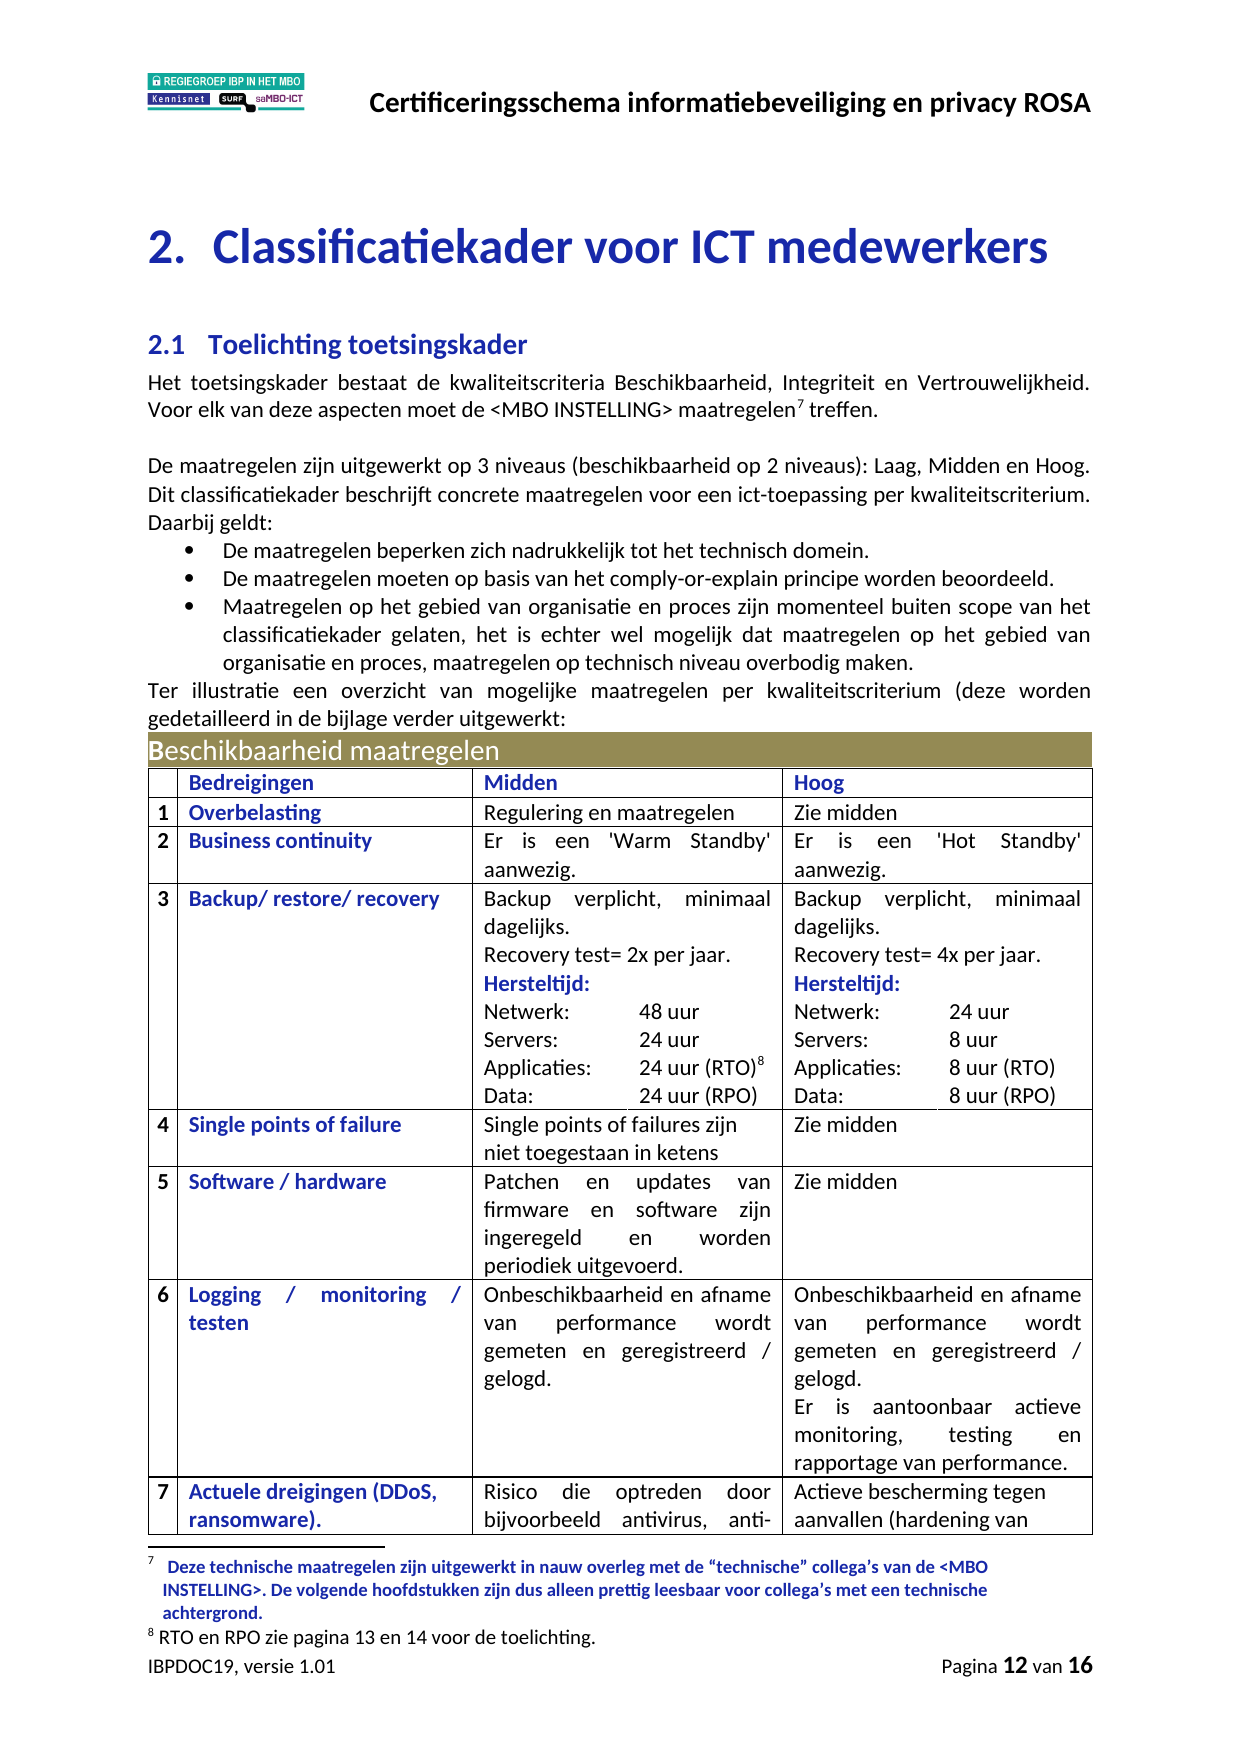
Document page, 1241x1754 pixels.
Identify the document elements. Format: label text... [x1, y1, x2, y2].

table_cell Hersteltijd: Netwerk: Servers: Applicaties: Data: [473, 969, 627, 1109]
table_cell 48 uur 24 uur 24 uur (RTO) 24 uur (RPO) [628, 969, 782, 1109]
table_cell 3 [149, 884, 177, 968]
table_cell 4 [149, 1110, 177, 1166]
table_cell Single points of failure [178, 1110, 472, 1166]
picture [147, 73, 305, 113]
table_cell Backup verplicht, minimaal dagelijks. Recovery test= 4x per jaar. [783, 884, 1092, 968]
table_cell Zie midden [783, 1110, 1092, 1166]
table_cell Backup/ restore/ recovery [178, 884, 472, 968]
table_header [149, 769, 177, 797]
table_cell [178, 1478, 472, 1533]
table_cell Logging / monitoring / testen [178, 1280, 472, 1476]
table_cell Zie midden [783, 1167, 1092, 1279]
table_cell 5 [149, 1167, 177, 1279]
table_cell Er is een 'Warm Standby' aanwezig. [473, 827, 782, 883]
table_header Hoog [783, 769, 1092, 797]
table_cell Patchen en updates van firmware en software zijn ingeregeld en worden periodiek uitgevoerd. [473, 1167, 782, 1279]
table_cell Zie midden [783, 798, 1092, 826]
list Maatregelen op het gebied van organisatie en proces zijn momenteel buiten scope van het classificatiekader gelaten, het is echter wel mogelijk dat maatregelen op het gebied van organisatie en proces, maatregelen op technisch niveau overbodig maken. [185, 592, 1092, 676]
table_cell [473, 1478, 782, 1533]
table_cell Onbeschikbaarheid en afname van performance wordt gemeten en geregistreerd / gelogd. Er is aantoonbaar actieve monitoring, testing en rapportage van performance. [783, 1280, 1092, 1476]
table_cell Overbelasting [178, 798, 472, 826]
table_cell [149, 969, 177, 1109]
table_cell 6 [149, 1280, 177, 1476]
table_cell Software / hardware [178, 1167, 472, 1279]
table_cell 24 uur 8 uur 8 uur (RTO) 8 uur (RPO) [938, 969, 1092, 1109]
table_cell Hersteltijd: Netwerk: Servers: Applicaties: Data: [783, 969, 937, 1109]
subtitle Toelichting toetsingskader [148, 326, 1092, 361]
subtitle Classificatiekader voor ICT medewerkers [148, 215, 1092, 276]
text De maatregelen zijn uitgewerkt op 3 niveaus (beschikbaarheid op 2 niveaus): Laag, Midden en Hoog. Dit classificatiekader beschrijft concrete maatregelen voor een ict-toepassing per kwaliteitscriterium. Daarbij geldt: [148, 452, 1092, 536]
table_cell 2 [149, 827, 177, 883]
table_cell 7 [149, 1478, 177, 1533]
table_header Bedreigingen [178, 769, 472, 797]
list De maatregelen beperken zich nadrukkelijk tot het technisch domein. [185, 536, 1092, 564]
table_header Midden [473, 769, 782, 797]
text Ter illustratie een overzicht van mogelijke maatregelen per kwaliteitscriterium (deze worden gedetailleerd in de bijlage verder uitgewerkt: [148, 676, 1092, 732]
text Het toetsingskader bestaat de kwaliteitscriteria Beschikbaarheid, Integriteit en Vertrouwelijkheid. Voor elk van deze aspecten moet de <MBO INSTELLING> maatregelen treffen. [148, 368, 1092, 424]
table_cell Er is een 'Hot Standby' aanwezig. [783, 827, 1092, 883]
table_cell Single points of failures zijn niet toegestaan in ketens [473, 1110, 782, 1166]
table_cell Backup verplicht, minimaal dagelijks. Recovery test= 2x per jaar. [473, 884, 782, 968]
table_cell 1 [149, 798, 177, 826]
text Beschikbaarheid maatregelen [164, 732, 1092, 767]
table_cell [783, 1478, 1092, 1533]
table_cell Business continuity [178, 827, 472, 883]
table_cell Onbeschikbaarheid en afname van performance wordt gemeten en geregistreerd / gelogd. [473, 1280, 782, 1476]
table_cell [178, 969, 472, 1109]
list De maatregelen moeten op basis van het comply-or-explain principe worden beoordeeld. [185, 564, 1092, 592]
table_cell Regulering en maatregelen [473, 798, 782, 826]
